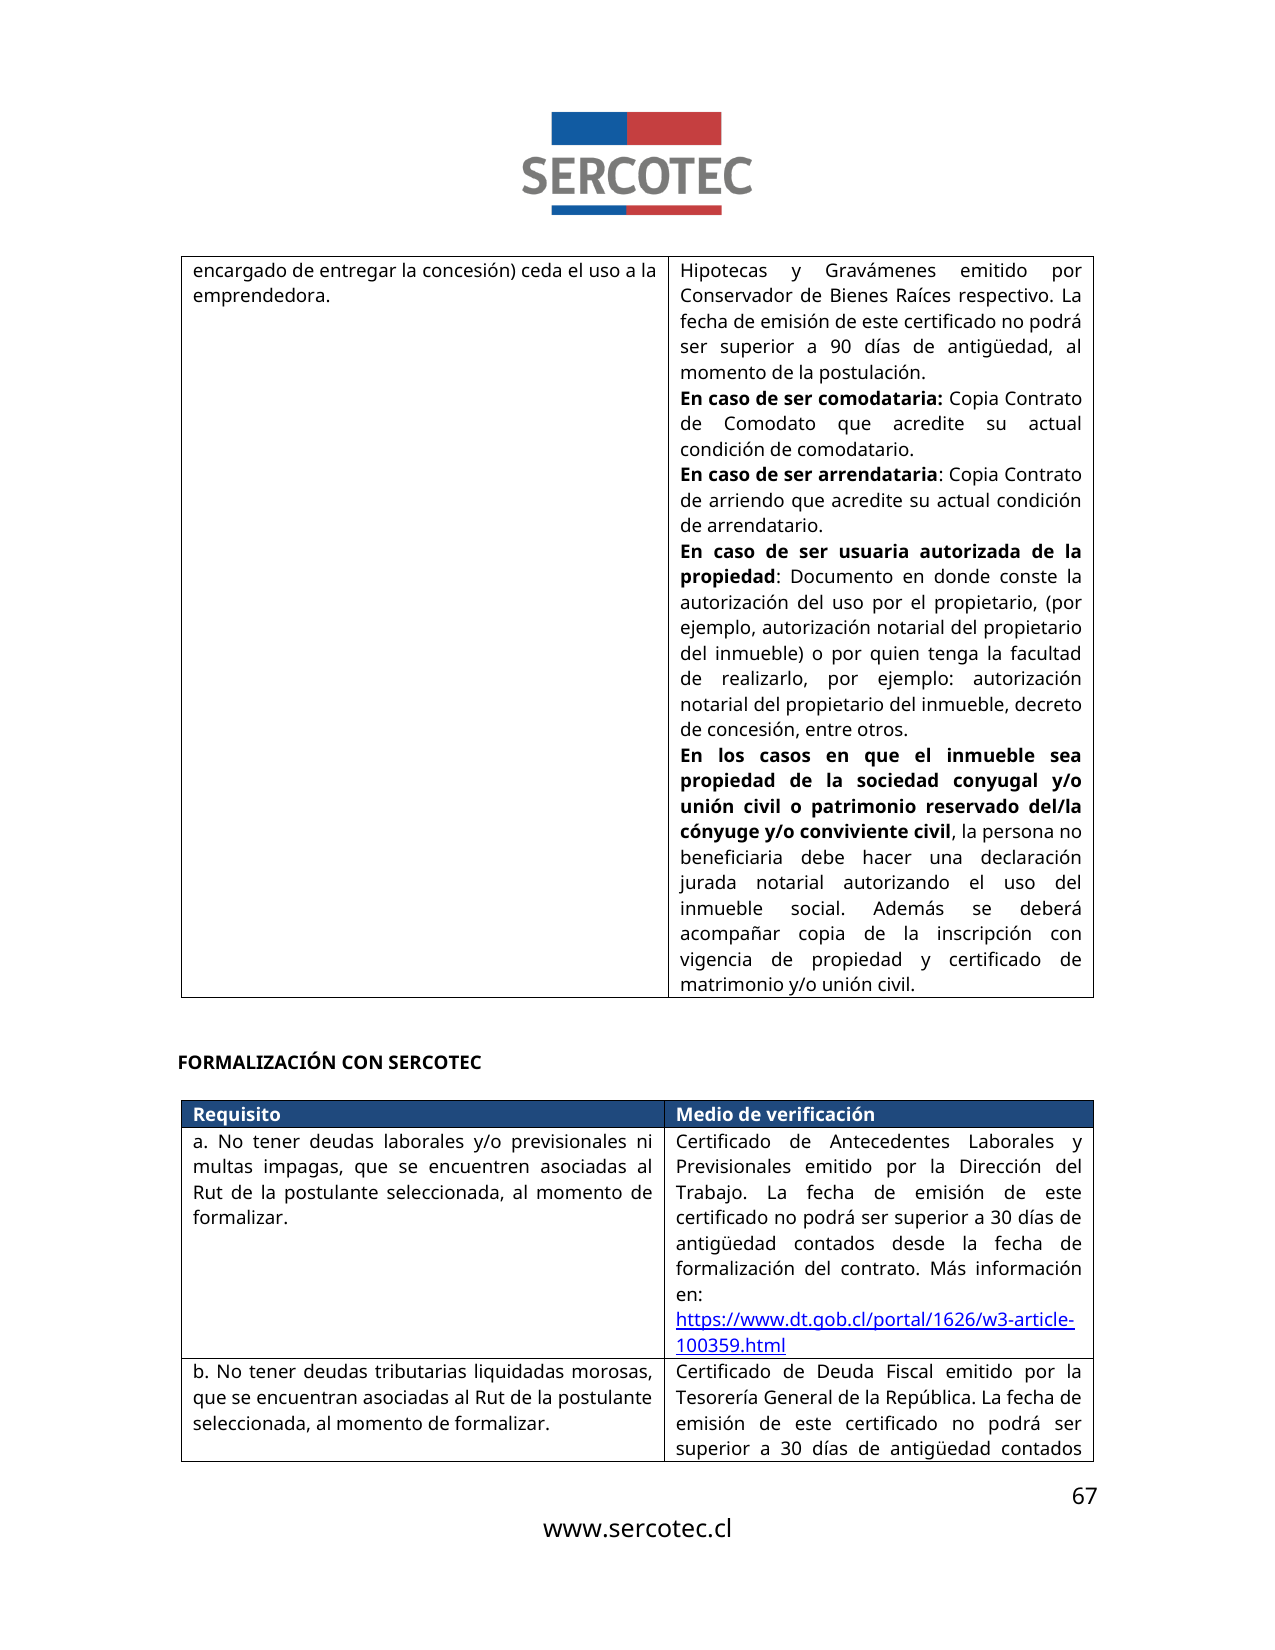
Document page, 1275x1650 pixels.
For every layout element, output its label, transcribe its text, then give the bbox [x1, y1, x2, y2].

picture [512, 105, 763, 225]
table_cell b. No tener deudas tributarias liquidadas morosas, que se encuentran asociadas al Rut de la postulante seleccionada, al momento de formalizar. [182, 1359, 664, 1461]
table_cell a. No tener deudas laborales y/o previsionales ni multas impagas, que se encuentren asociadas al Rut de la postulante seleccionada, al momento de formalizar. [182, 1128, 664, 1358]
table_header Requisito [182, 1101, 664, 1127]
table_cell Certificado de Antecedentes Laborales y Previsionales emitido por la Dirección del Trabajo. La fecha de emisión de este certificado no podrá ser superior a 30 días de antigüedad contados desde la fecha de formalización del contrato. Más información en: https://www.dt.gob.cl/portal/1626/w3-article-100359.html [665, 1128, 1093, 1358]
table_header Medio de verificación [665, 1101, 1093, 1127]
text FORMALIZACIÓN CON SERCOTEC [177, 1049, 1098, 1075]
